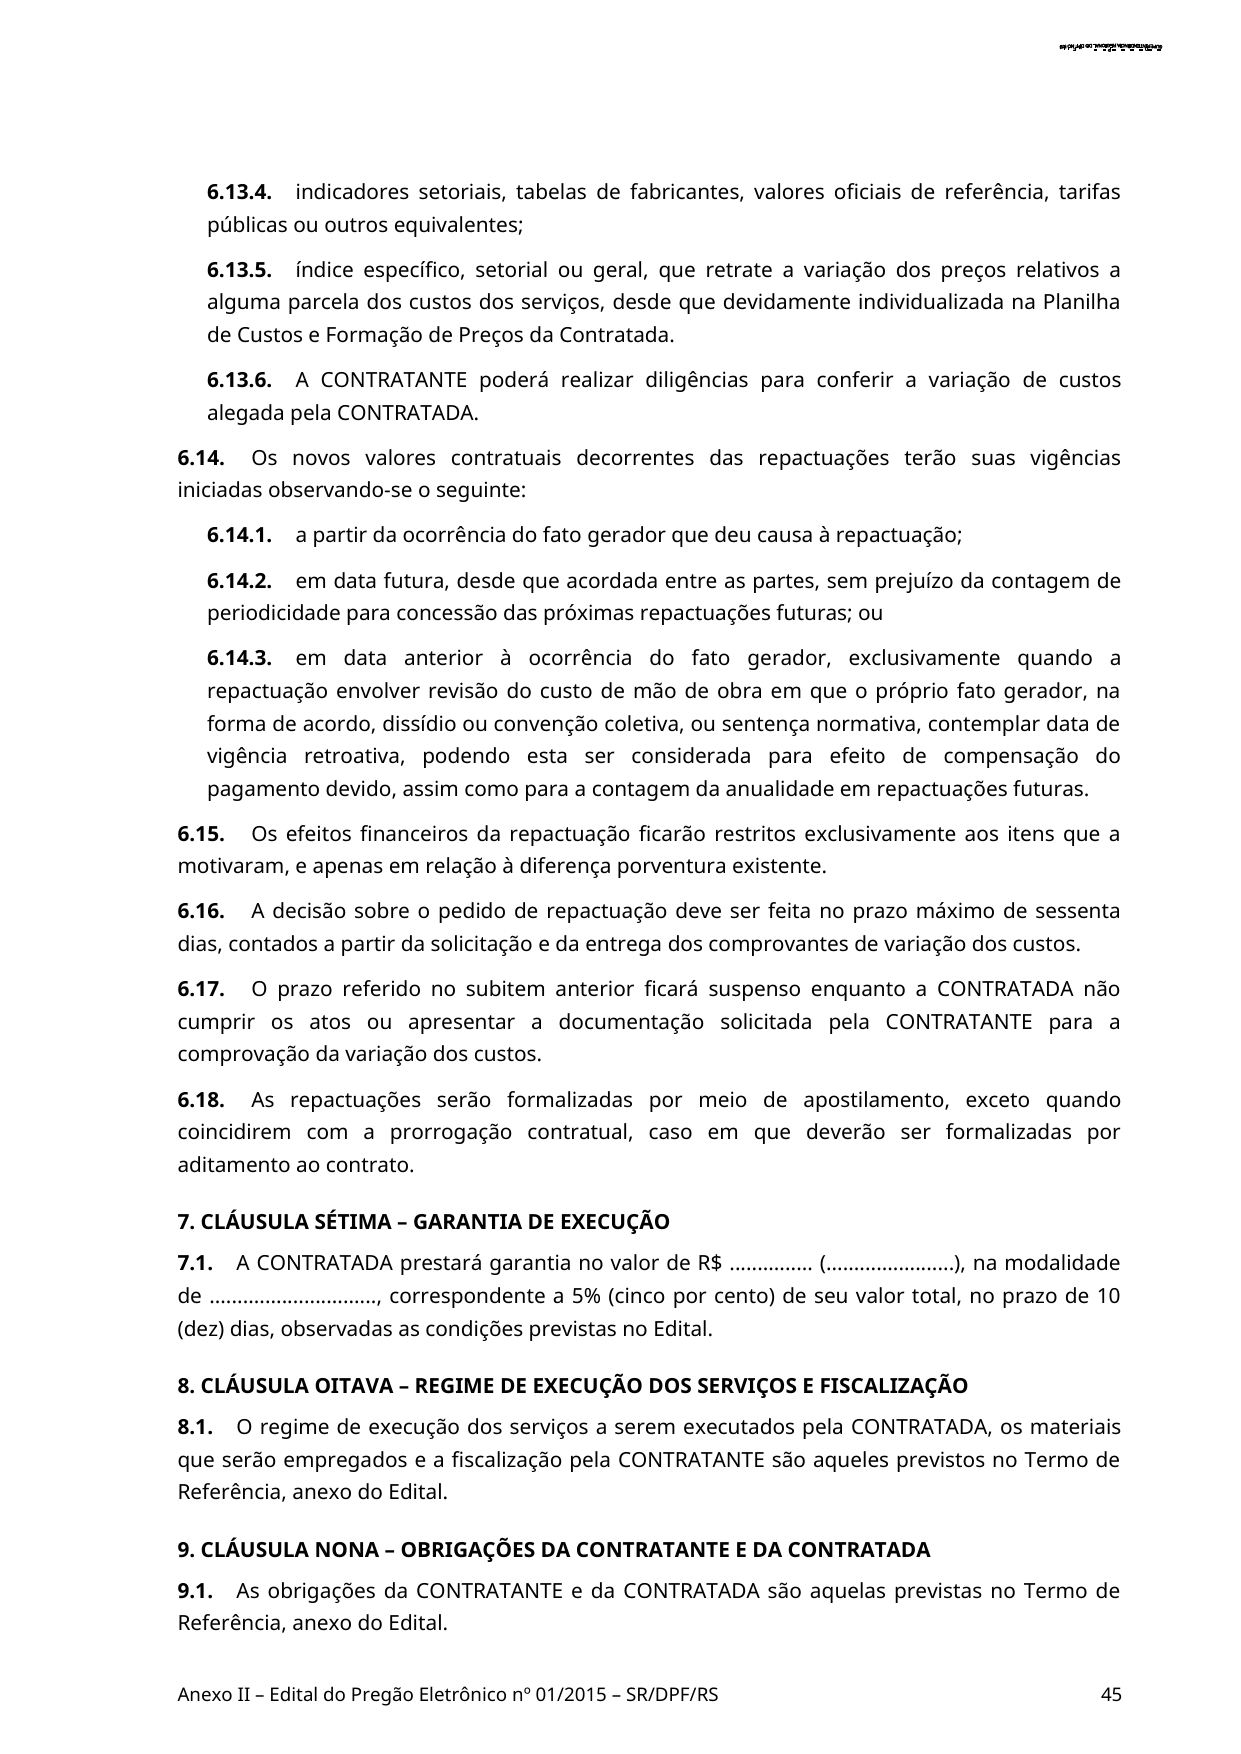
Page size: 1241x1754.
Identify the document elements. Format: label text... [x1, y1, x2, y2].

list As obrigações da CONTRATANTE e da CONTRATADA são aquelas previstas no Termo de Referência, anexo do Edital. [177, 1576, 1122, 1637]
list O regime de execução dos serviços a serem executados pela CONTRATADA, os materiais que serão empregados e a fiscalização pela CONTRATANTE são aqueles previstos no Termo de Referência, anexo do Edital. [177, 1412, 1122, 1506]
list Os efeitos financeiros da repactuação ficarão restritos exclusivamente aos itens que a motivaram, e apenas em relação à diferença porventura existente. [177, 819, 1122, 880]
list em data anterior à ocorrência do fato gerador, exclusivamente quando a repactuação envolver revisão do custo de mão de obra em que o próprio fato gerador, na forma de acordo, dissídio ou convenção coletiva, ou sentença normativa, contemplar data de vigência retroativa, podendo esta ser considerada para efeito de compensação do pagamento devido, assim como para a contagem da anualidade em repactuações futuras. [207, 643, 1122, 802]
list A decisão sobre o pedido de repactuação deve ser feita no prazo máximo de sessenta dias, contados a partir da solicitação e da entrega dos comprovantes de variação dos custos. [177, 897, 1122, 958]
list A CONTRATANTE poderá realizar diligências para conferir a variação de custos alegada pela CONTRATADA. [207, 365, 1122, 426]
list CLÁUSULA SÉTIMA – GARANTIA DE EXECUÇÃO [177, 1207, 1122, 1236]
list índice específico, setorial ou geral, que retrate a variação dos preços relativos a alguma parcela dos custos dos serviços, desde que devidamente individualizada na Planilha de Custos e Formação de Preços da Contratada. [207, 255, 1122, 348]
list CLÁUSULA OITAVA – REGIME DE EXECUÇÃO DOS SERVIÇOS E FISCALIZAÇÃO [177, 1371, 1122, 1400]
list O prazo referido no subitem anterior ficará suspenso enquanto a CONTRATADA não cumprir os atos ou apresentar a documentação solicitada pela CONTRATANTE para a comprovação da variação dos custos. [177, 974, 1122, 1068]
list CLÁUSULA NONA – OBRIGAÇÕES DA CONTRATANTE E DA CONTRATADA [177, 1535, 1122, 1563]
list A CONTRATADA prestará garantia no valor de R$ ............... (.......................), na modalidade de .............................., correspondente a 5% (cinco por cento) de seu valor total, no prazo de 10 (dez) dias, observadas as condições previstas no Edital. [177, 1248, 1122, 1342]
list em data futura, desde que acordada entre as partes, sem prejuízo da contagem de periodicidade para concessão das próximas repactuações futuras; ou [207, 566, 1122, 627]
list As repactuações serão formalizadas por meio de apostilamento, exceto quando coincidirem com a prorrogação contratual, caso em que deverão ser formalizadas por aditamento ao contrato. [177, 1085, 1122, 1178]
list a partir da ocorrência do fato gerador que deu causa à repactuação; [207, 521, 1122, 549]
list Os novos valores contratuais decorrentes das repactuações terão suas vigências iniciadas observando-se o seguinte: [177, 443, 1122, 504]
list indicadores setoriais, tabelas de fabricantes, valores oficiais de referência, tarifas públicas ou outros equivalentes; [207, 177, 1122, 238]
